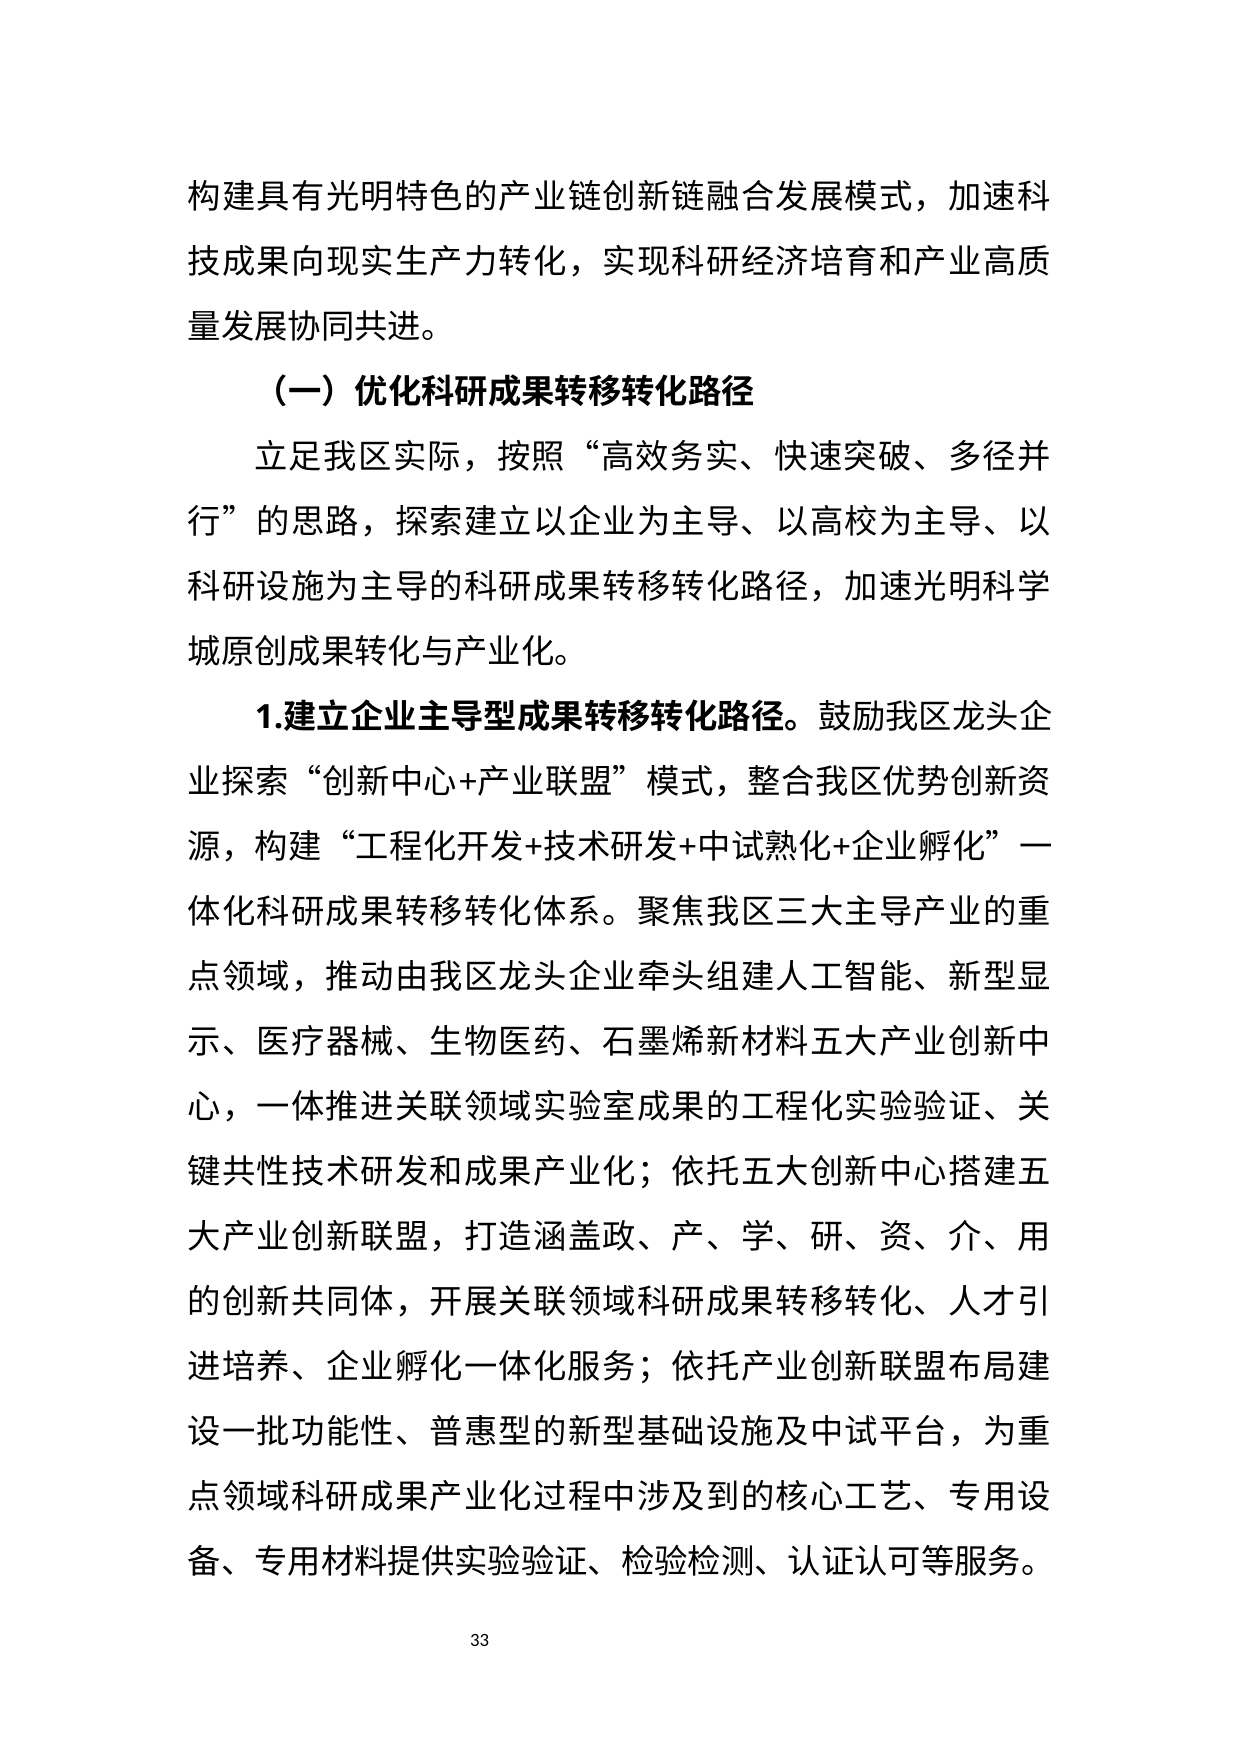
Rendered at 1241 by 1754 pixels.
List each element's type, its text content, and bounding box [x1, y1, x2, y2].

subtitle （一）优化科研成果转移转化路径 [187, 357, 1053, 422]
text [187, 162, 1053, 357]
text 1.建立企业主导型成果转移转化路径。鼓励我区龙头企业探索“创新中心+产业联盟”模式，整合我区优势创新资源，构建“工程化开发+技术研发+中试熟化+企业孵化”一体化科研成果转移转化体系。聚焦我区三大主导产业的重点领域，推动由我区龙头企业牵头组建人工智能、新型显示、医疗器械、生物医药、石墨烯新材料五大产业创新中心，一体推进关联领域实验室成果的工程化实验验证、关键共性技术研发和成果产业化；依托五大创新中心搭建五大产业创新联盟，打造涵盖政、产、学、研、资、介、用的创新共同体，开展关联领域科研成果转移转化、人才引进培养、企业孵化一体化服务；依托产业创新联盟布局建设一批功能性、普惠型的新型基础设施及中试平台，为重点领域科研成果产业化过程中涉及到的核心工艺、专用设备、专用材料提供实验验证、检验检测、认证认可等服务。 [187, 682, 1053, 1592]
text 立足我区实际，按照“高效务实、快速突破、多径并行”的思路，探索建立以企业为主导、以高校为主导、以科研设施为主导的科研成果转移转化路径，加速光明科学城原创成果转化与产业化。 [187, 422, 1053, 682]
